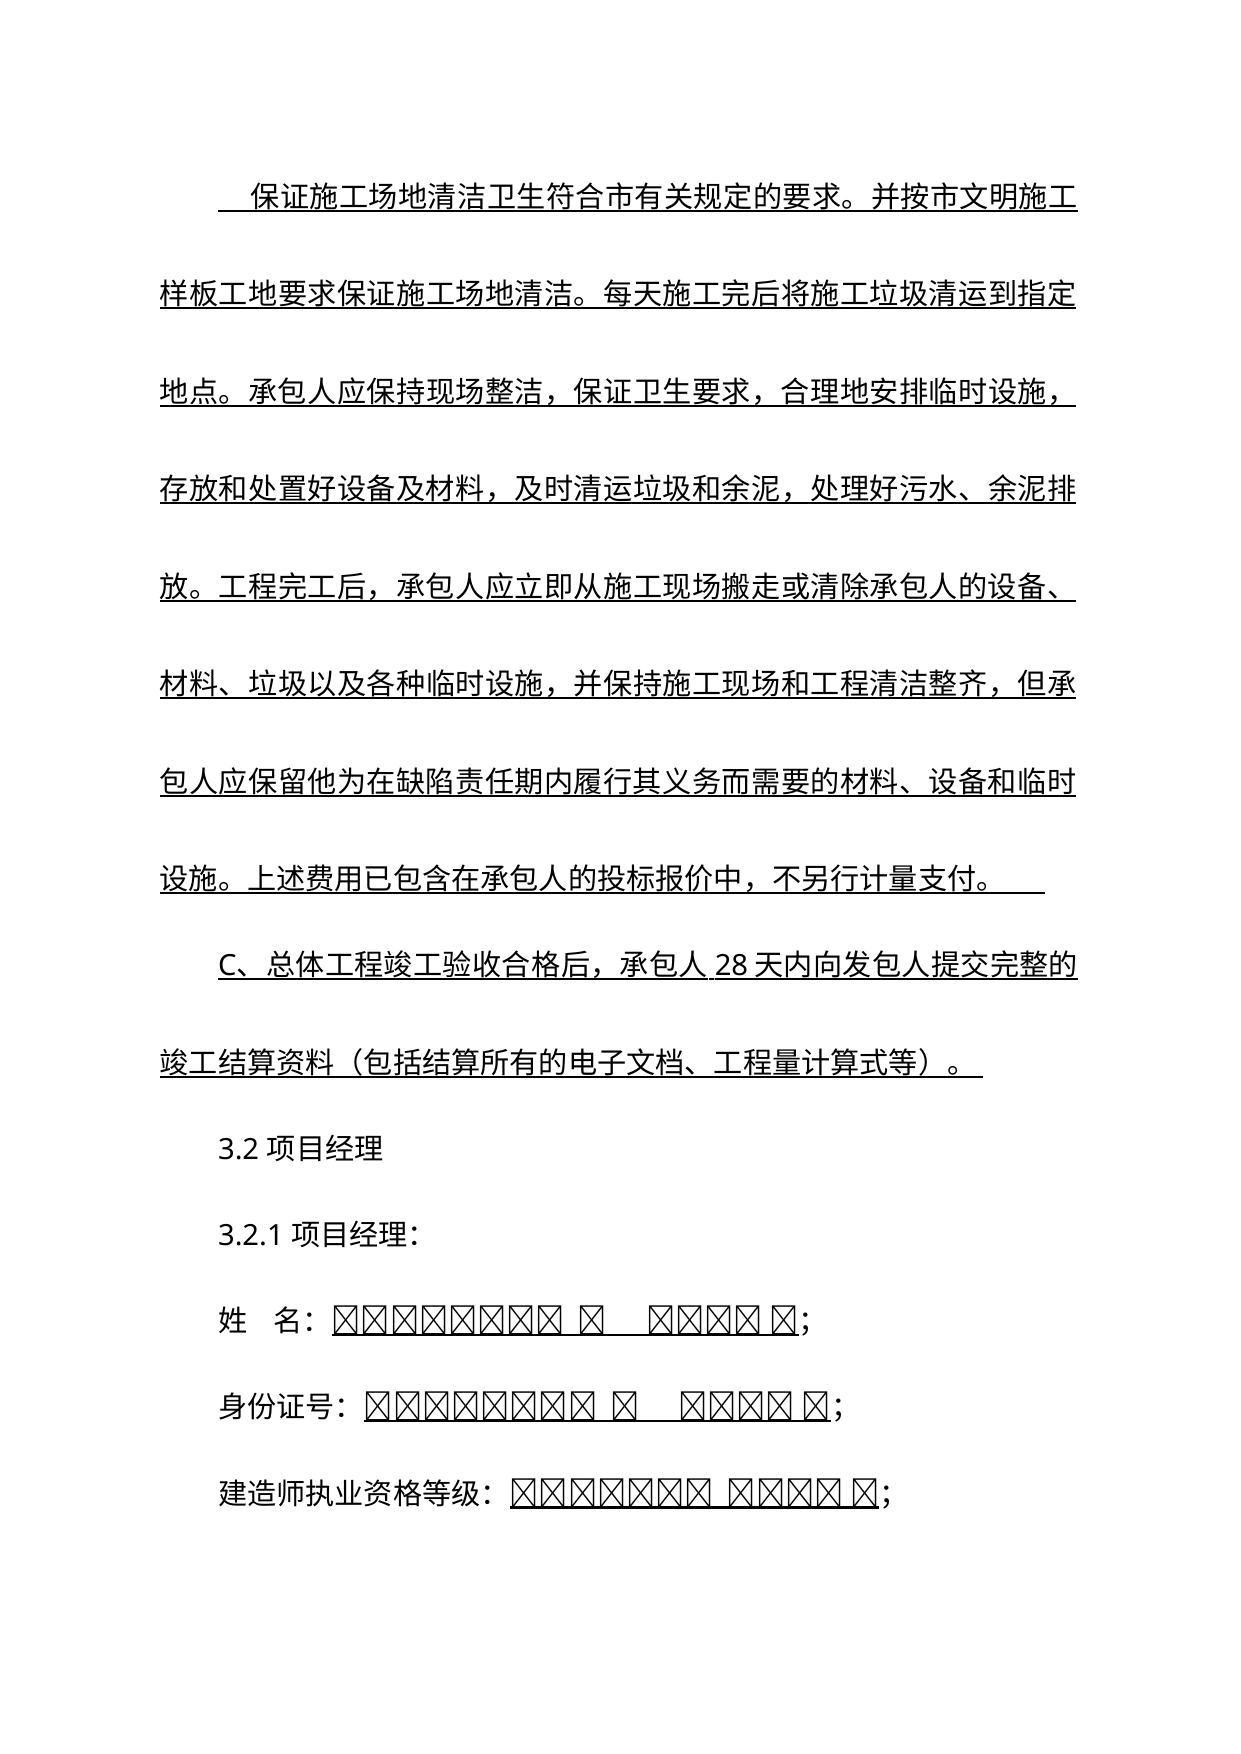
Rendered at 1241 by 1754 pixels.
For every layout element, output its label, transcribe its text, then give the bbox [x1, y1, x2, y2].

text 身份证号：   ； [159, 1373, 1078, 1438]
text 建造师执业资格等级：  ； [159, 1459, 1078, 1524]
text 姓 名：   ； [159, 1287, 1078, 1352]
text C、总体工程竣工验收合格后，承包人28天内向发包人提交完整的竣工结算资料（包括结算所有的电子文档、工程量计算式等）。 [159, 931, 1078, 1093]
text 保证施工场地清洁卫生符合市有关规定的要求。并按市文明施工样板工地要求保证施工场地清洁。每天施工完后将施工垃圾清运到指定地点。承包人应保持现场整洁，保证卫生要求，合理地安排临时设施，存放和处置好设备及材料，及时清运垃圾和余泥，处理好污水、余泥排放。工程完工后，承包人应立即从施工现场搬走或清除承包人的设备、材料、垃圾以及各种临时设施，并保持施工现场和工程清洁整齐，但承包人应保留他为在缺陷责任期内履行其义务而需要的材料、设备和临时设施。上述费用已包含在承包人的投标报价中，不另行计量支付。 [159, 162, 1078, 909]
text 3.2.1 项目经理： [159, 1200, 1078, 1265]
text 3.2 项目经理 [159, 1114, 1078, 1179]
